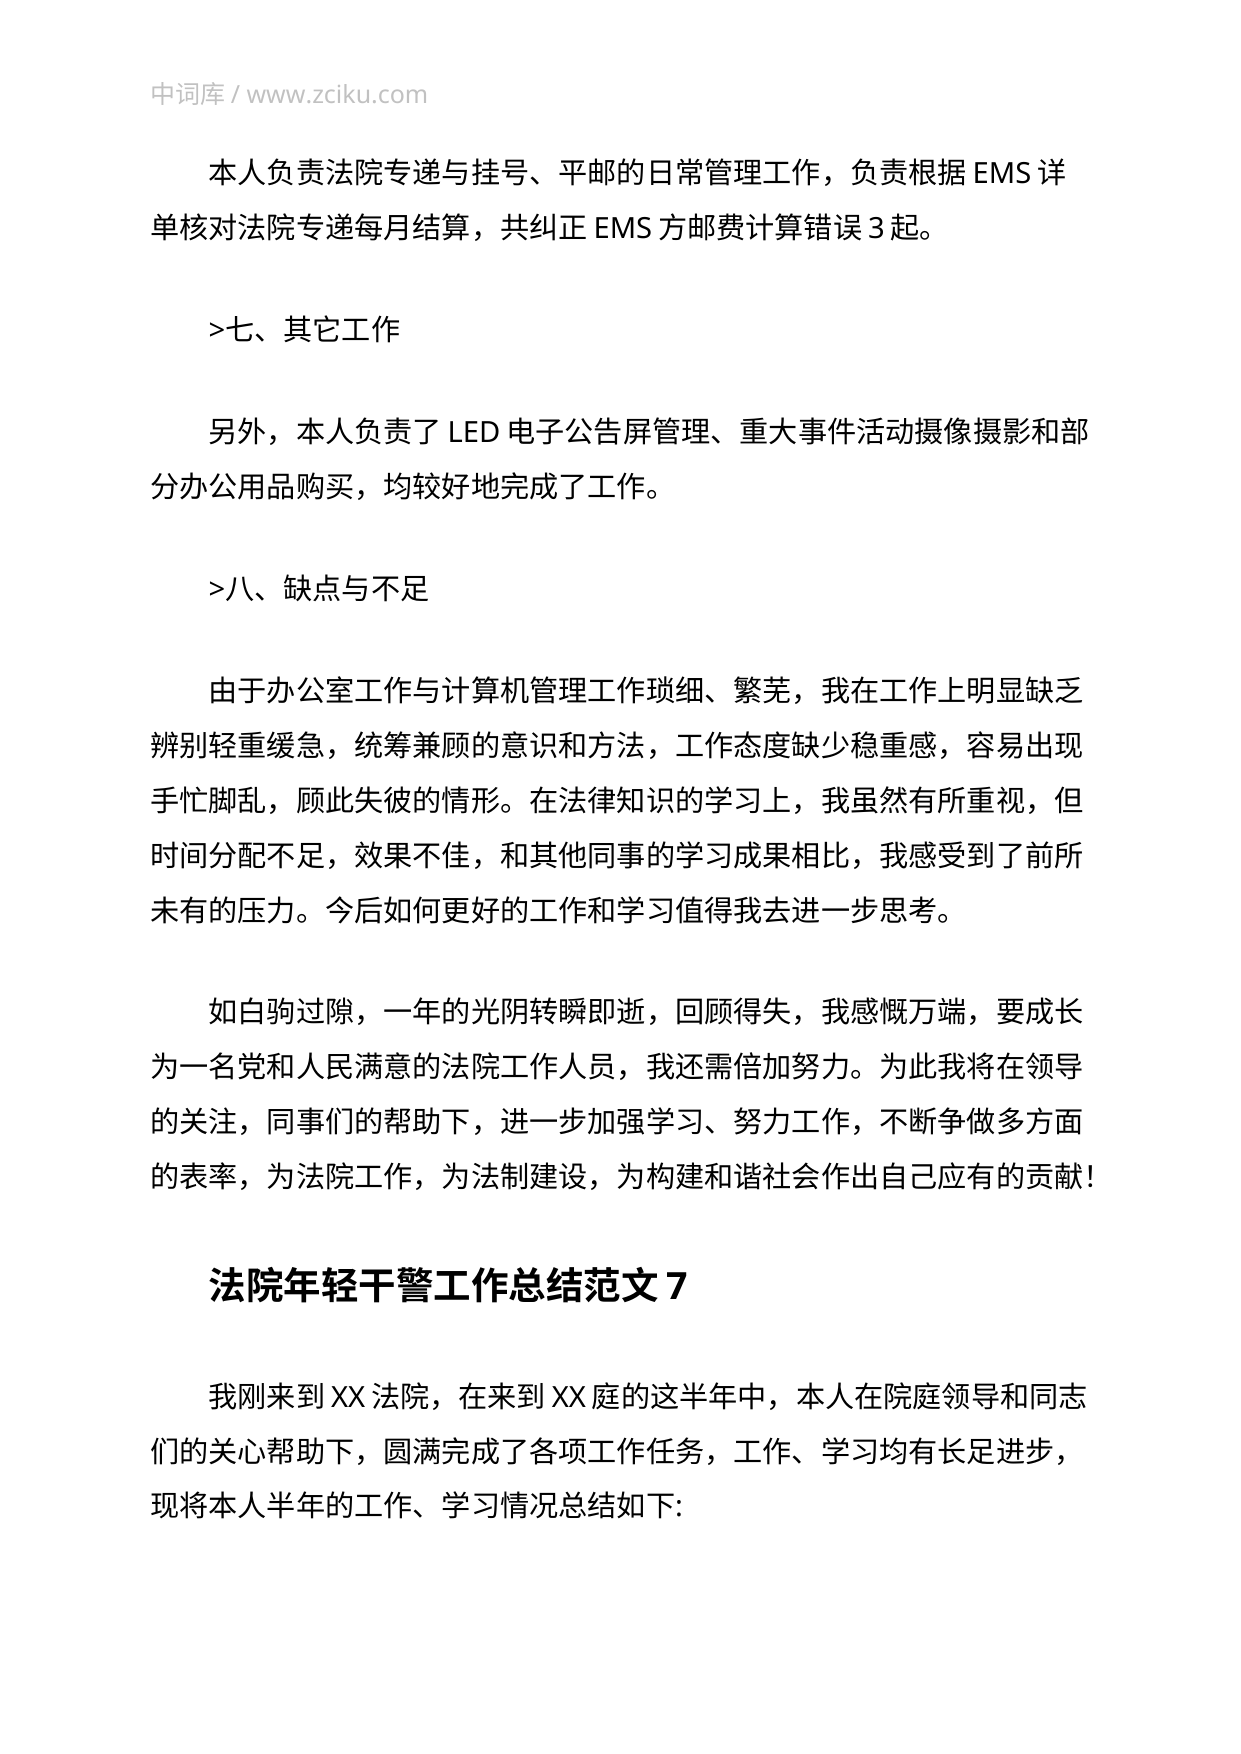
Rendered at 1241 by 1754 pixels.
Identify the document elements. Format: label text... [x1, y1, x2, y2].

text >八、缺点与不足 [150, 566, 1090, 608]
text 如白驹过隙，一年的光阴转瞬即逝，回顾得失，我感慨万端，要成长为一名党和人民满意的法院工作人员，我还需倍加努力。为此我将在领导的关注，同事们的帮助下，进一步加强学习、努力工作，不断争做多方面的表率，为法院工作，为法制建设，为构建和谐社会作出自己应有的贡献！ [150, 989, 1090, 1196]
text 我刚来到XX法院，在来到XX庭的这半年中，本人在院庭领导和同志们的关心帮助下，圆满完成了各项工作任务，工作、学习均有长足进步，现将本人半年的工作、学习情况总结如下: [150, 1373, 1090, 1525]
text 本人负责法院专递与挂号、平邮的日常管理工作，负责根据EMS详单核对法院专递每月结算，共纠正EMS方邮费计算错误3起。 [150, 150, 1090, 247]
text 另外，本人负责了LED电子公告屏管理、重大事件活动摄像摄影和部分办公用品购买，均较好地完成了工作。 [150, 409, 1090, 506]
text 由于办公室工作与计算机管理工作琐细、繁芜，我在工作上明显缺乏辨别轻重缓急，统筹兼顾的意识和方法，工作态度缺少稳重感，容易出现手忙脚乱，顾此失彼的情形。在法律知识的学习上，我虽然有所重视，但时间分配不足，效果不佳，和其他同事的学习成果相比，我感受到了前所未有的压力。今后如何更好的工作和学习值得我去进一步思考。 [150, 668, 1090, 929]
text >七、其它工作 [150, 307, 1090, 349]
text 法院年轻干警工作总结范文7 [150, 1256, 1090, 1310]
